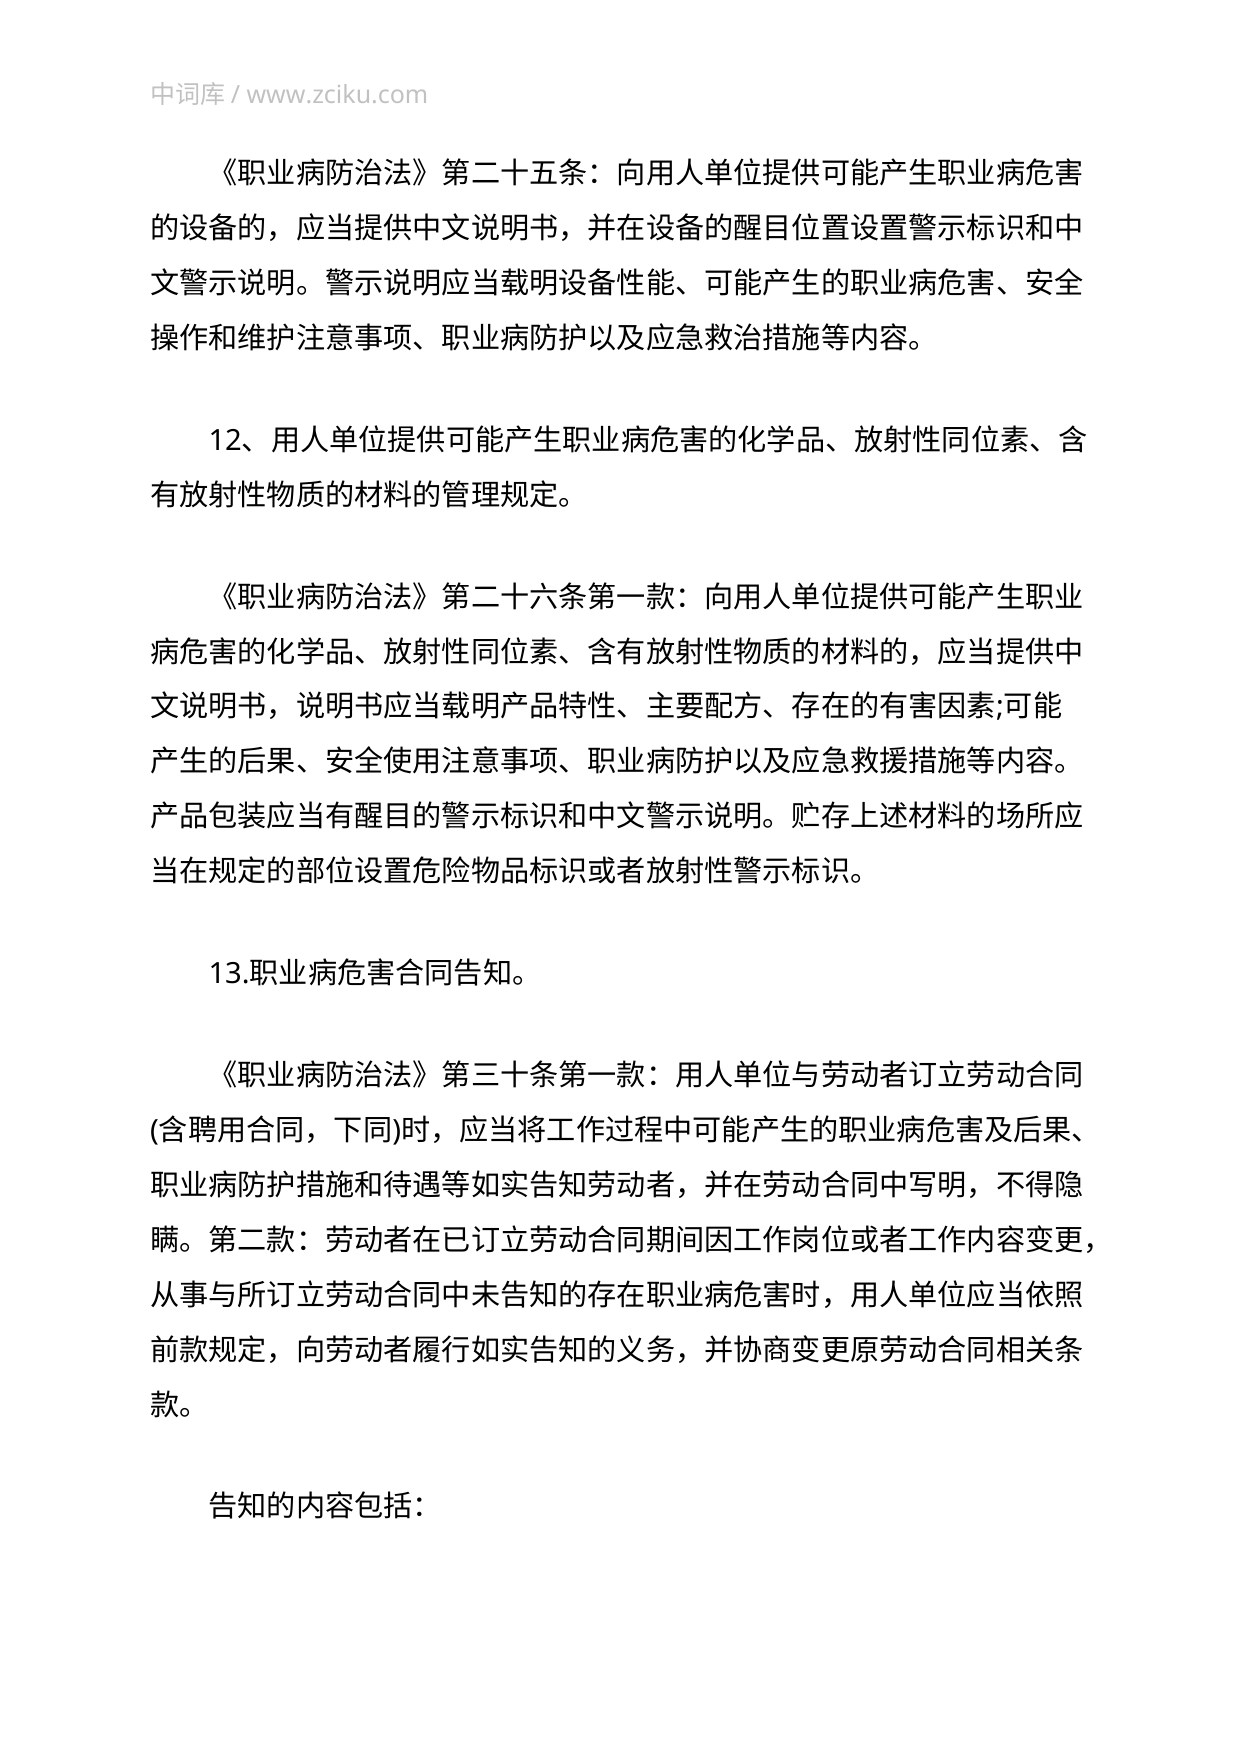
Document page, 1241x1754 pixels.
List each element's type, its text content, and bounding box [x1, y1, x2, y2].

text 12、用人单位提供可能产生职业病危害的化学品、放射性同位素、含有放射性物质的材料的管理规定。 [150, 416, 1090, 514]
text 《职业病防治法》第二十六条第一款：向用人单位提供可能产生职业病危害的化学品、放射性同位素、含有放射性物质的材料的，应当提供中文说明书，说明书应当载明产品特性、主要配方、存在的有害因素;可能产生的后果、安全使用注意事项、职业病防护以及应急救援措施等内容。产品包装应当有醒目的警示标识和中文警示说明。贮存上述材料的场所应当在规定的部位设置危险物品标识或者放射性警示标识。 [150, 573, 1090, 890]
text 告知的内容包括： [150, 1483, 1090, 1525]
text 《职业病防治法》第二十五条：向用人单位提供可能产生职业病危害的设备的，应当提供中文说明书，并在设备的醒目位置设置警示标识和中文警示说明。警示说明应当载明设备性能、可能产生的职业病危害、安全操作和维护注意事项、职业病防护以及应急救治措施等内容。 [150, 150, 1090, 357]
text 13.职业病危害合同告知。 [150, 949, 1090, 992]
text 《职业病防治法》第三十条第一款：用人单位与劳动者订立劳动合同(含聘用合同，下同)时，应当将工作过程中可能产生的职业病危害及后果、职业病防护措施和待遇等如实告知劳动者，并在劳动合同中写明，不得隐瞒。第二款：劳动者在已订立劳动合同期间因工作岗位或者工作内容变更，从事与所订立劳动合同中未告知的存在职业病危害时，用人单位应当依照前款规定，向劳动者履行如实告知的义务，并协商变更原劳动合同相关条款。 [150, 1052, 1090, 1423]
